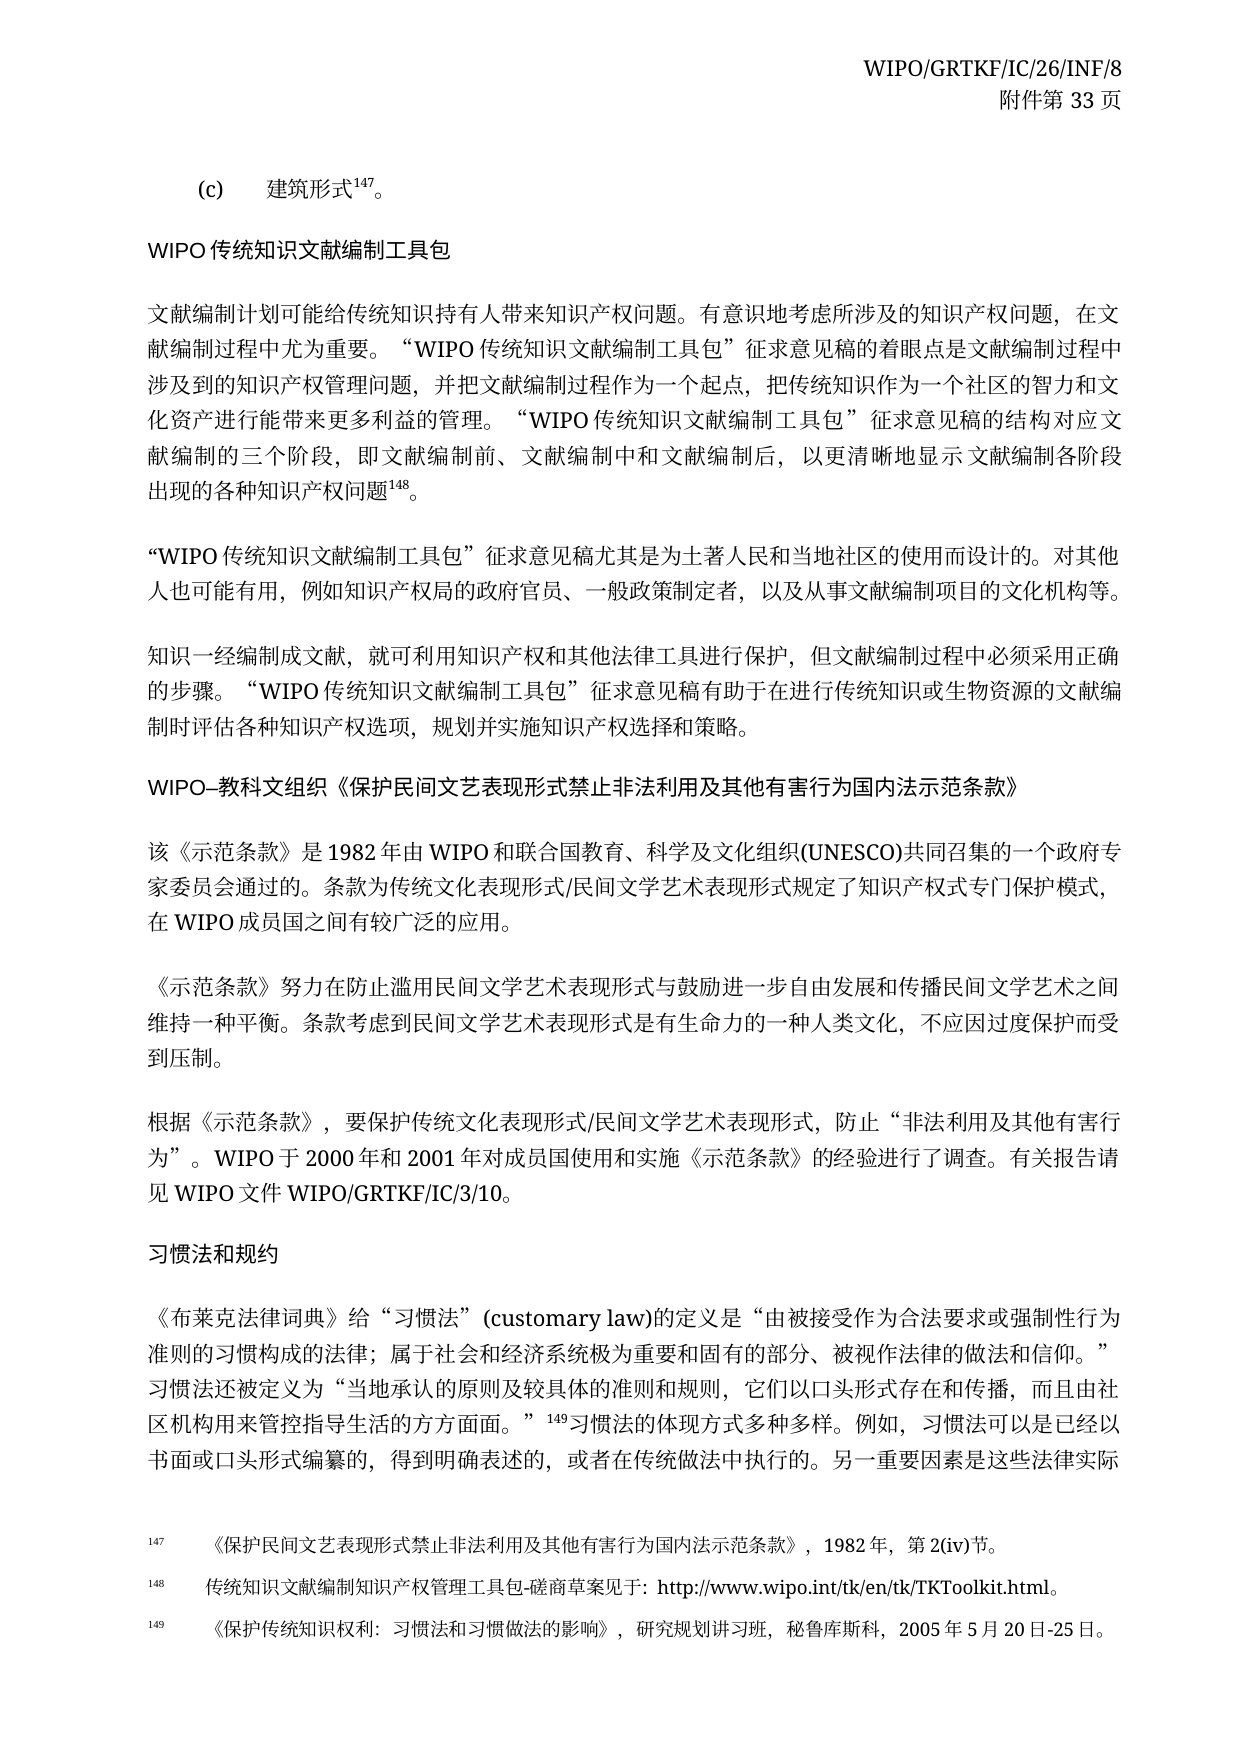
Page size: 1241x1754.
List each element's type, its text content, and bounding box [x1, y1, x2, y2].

text WIPO传统知识文献编制工具包 [148, 229, 1122, 264]
text 习惯法和规约 [148, 1233, 1122, 1268]
text WIPO–教科文组织《保护民间文艺表现形式禁止非法利用及其他有害行为国内法示范条款》 [148, 766, 1122, 802]
text “WIPO传统知识文献编制工具包”征求意见稿尤其是为土著人民和当地社区的使用而设计的。对其他人也可能有用，例如知识产权局的政府官员、一般政策制定者，以及从事文献编制项目的文化机构等。 [148, 535, 1122, 606]
text 《示范条款》努力在防止滥用民间文学艺术表现形式与鼓励进一步自由发展和传播民间文学艺术之间维持一种平衡。条款考虑到民间文学艺术表现形式是有生命力的一种人类文化，不应因过度保护而受到压制。 [148, 966, 1122, 1073]
text 根据《示范条款》，要保护传统文化表现形式/民间文学艺术表现形式，防止“非法利用及其他有害行为”。WIPO于2000年和2001年对成员国使用和实施《示范条款》的经验进行了调查。有关报告请见WIPO文件WIPO/GRTKF/IC/3/10。 [148, 1102, 1122, 1208]
text 文献编制计划可能给传统知识持有人带来知识产权问题。有意识地考虑所涉及的知识产权问题，在文献编制过程中尤为重要。“WIPO传统知识文献编制工具包”征求意见稿的着眼点是文献编制过程中涉及到的知识产权管理问题，并把文献编制过程作为一个起点，把传统知识作为一个社区的智力和文化资产进行能带来更多利益的管理。“WIPO传统知识文献编制工具包”征求意见稿的结构对应文献编制的三个阶段，即文献编制前、文献编制中和文献编制后，以更清晰地显示文献编制各阶段出现的各种知识产权问题。 [148, 293, 1122, 506]
text (c) 建筑形式。 [198, 168, 1122, 204]
text 知识一经编制成文献，就可利用知识产权和其他法律工具进行保护，但文献编制过程中必须采用正确的步骤。“WIPO传统知识文献编制工具包”征求意见稿有助于在进行传统知识或生物资源的文献编制时评估各种知识产权选项，规划并实施知识产权选择和策略。 [148, 635, 1122, 741]
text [148, 1298, 1122, 1475]
text 该《示范条款》是1982年由WIPO和联合国教育、科学及文化组织(UNESCO)共同召集的一个政府专家委员会通过的。条款为传统文化表现形式/民间文学艺术表现形式规定了知识产权式专门保护模式，在WIPO成员国之间有较广泛的应用。 [148, 831, 1122, 937]
